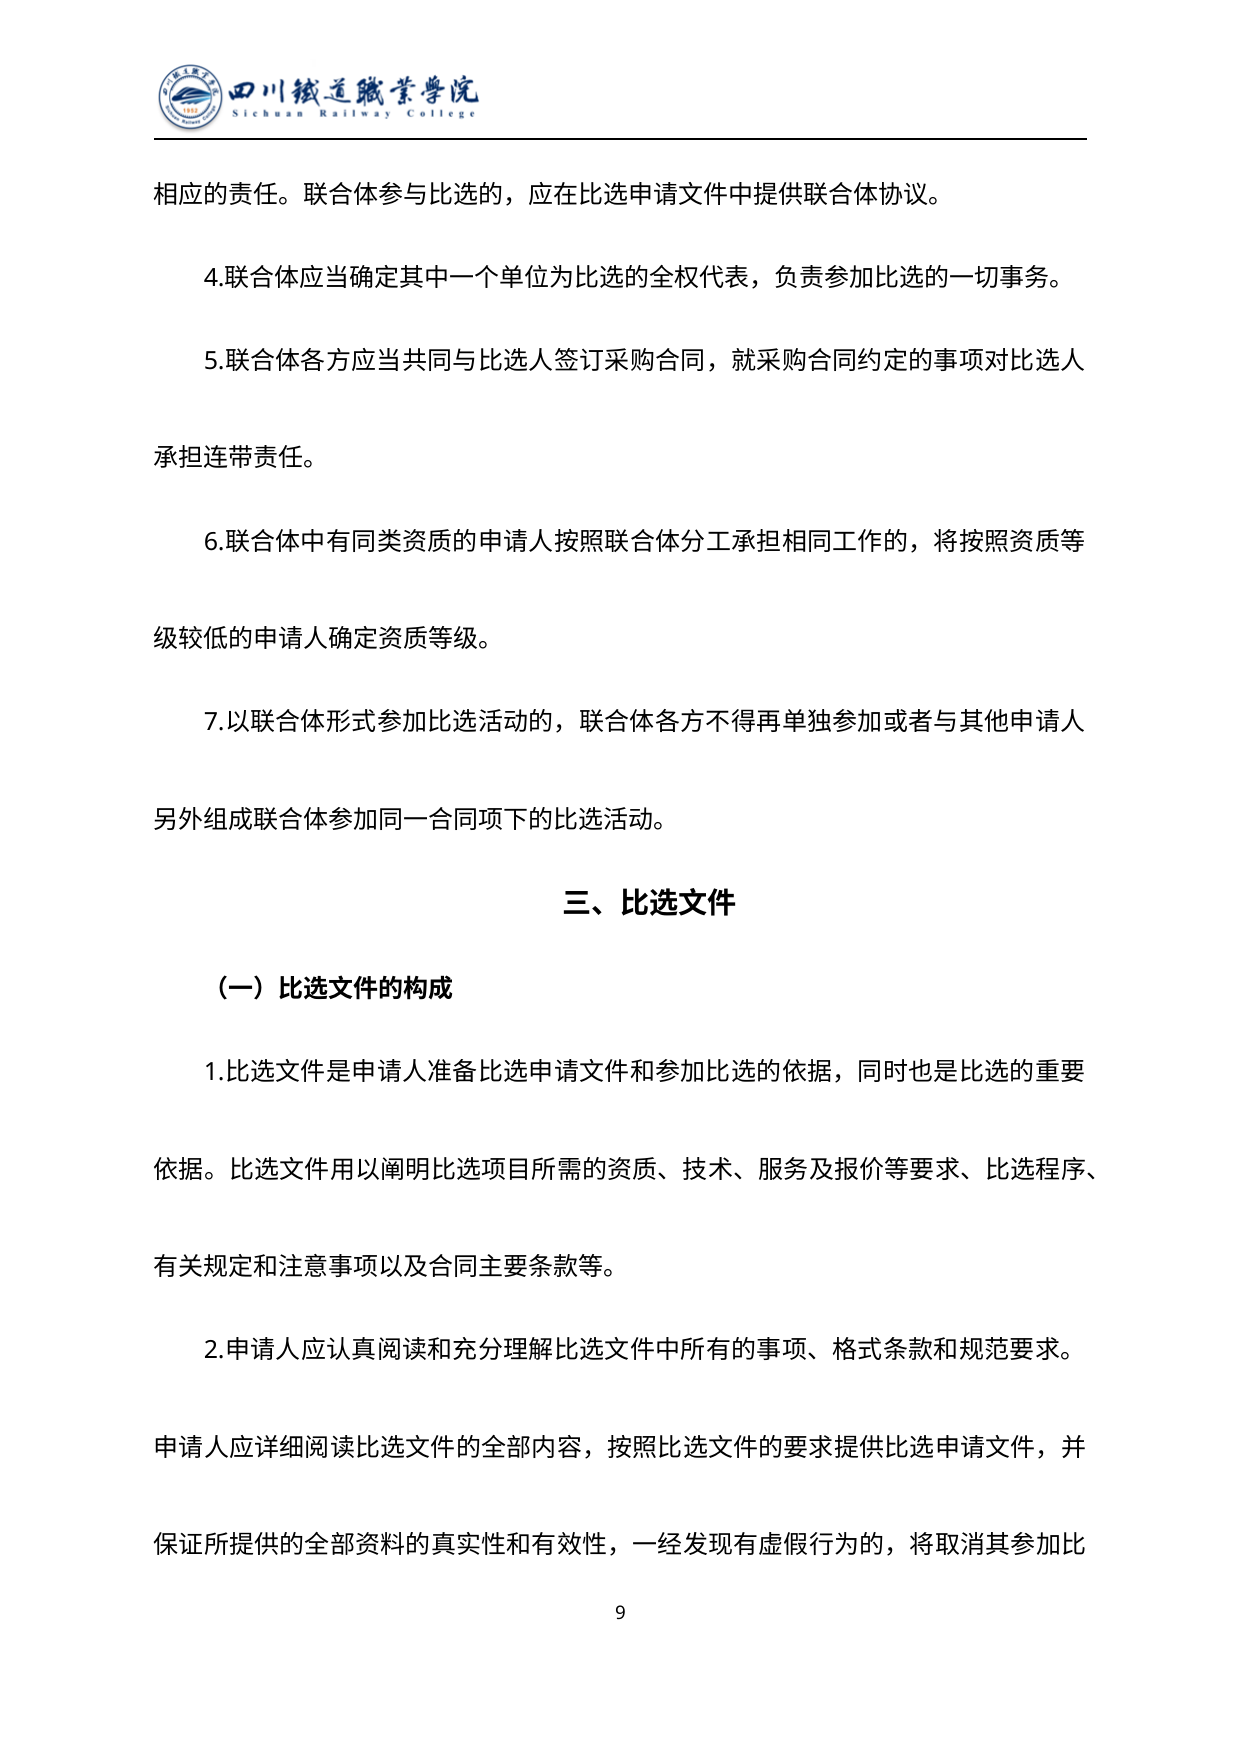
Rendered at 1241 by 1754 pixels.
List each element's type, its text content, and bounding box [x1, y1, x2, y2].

text 1.比选文件是申请人准备比选申请文件和参加比选的依据，同时也是比选的重要依据。比选文件用以阐明比选项目所需的资质、技术、服务及报价等要求、比选程序、有关规定和注意事项以及合同主要条款等。 [153, 1037, 1087, 1297]
text 4.联合体应当确定其中一个单位为比选的全权代表，负责参加比选的一切事务。 [153, 243, 1087, 308]
text 5.联合体各方应当共同与比选人签订采购合同，就采购合同约定的事项对比选人承担连带责任。 [153, 326, 1087, 488]
text （一）比选文件的构成 [153, 954, 1087, 1019]
picture [153, 59, 485, 136]
text 三、比选文件 [153, 868, 1087, 933]
text 7.以联合体形式参加比选活动的，联合体各方不得再单独参加或者与其他申请人另外组成联合体参加同一合同项下的比选活动。 [153, 687, 1087, 850]
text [153, 1315, 1087, 1575]
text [153, 160, 1087, 225]
text 6.联合体中有同类资质的申请人按照联合体分工承担相同工作的，将按照资质等级较低的申请人确定资质等级。 [153, 507, 1087, 669]
